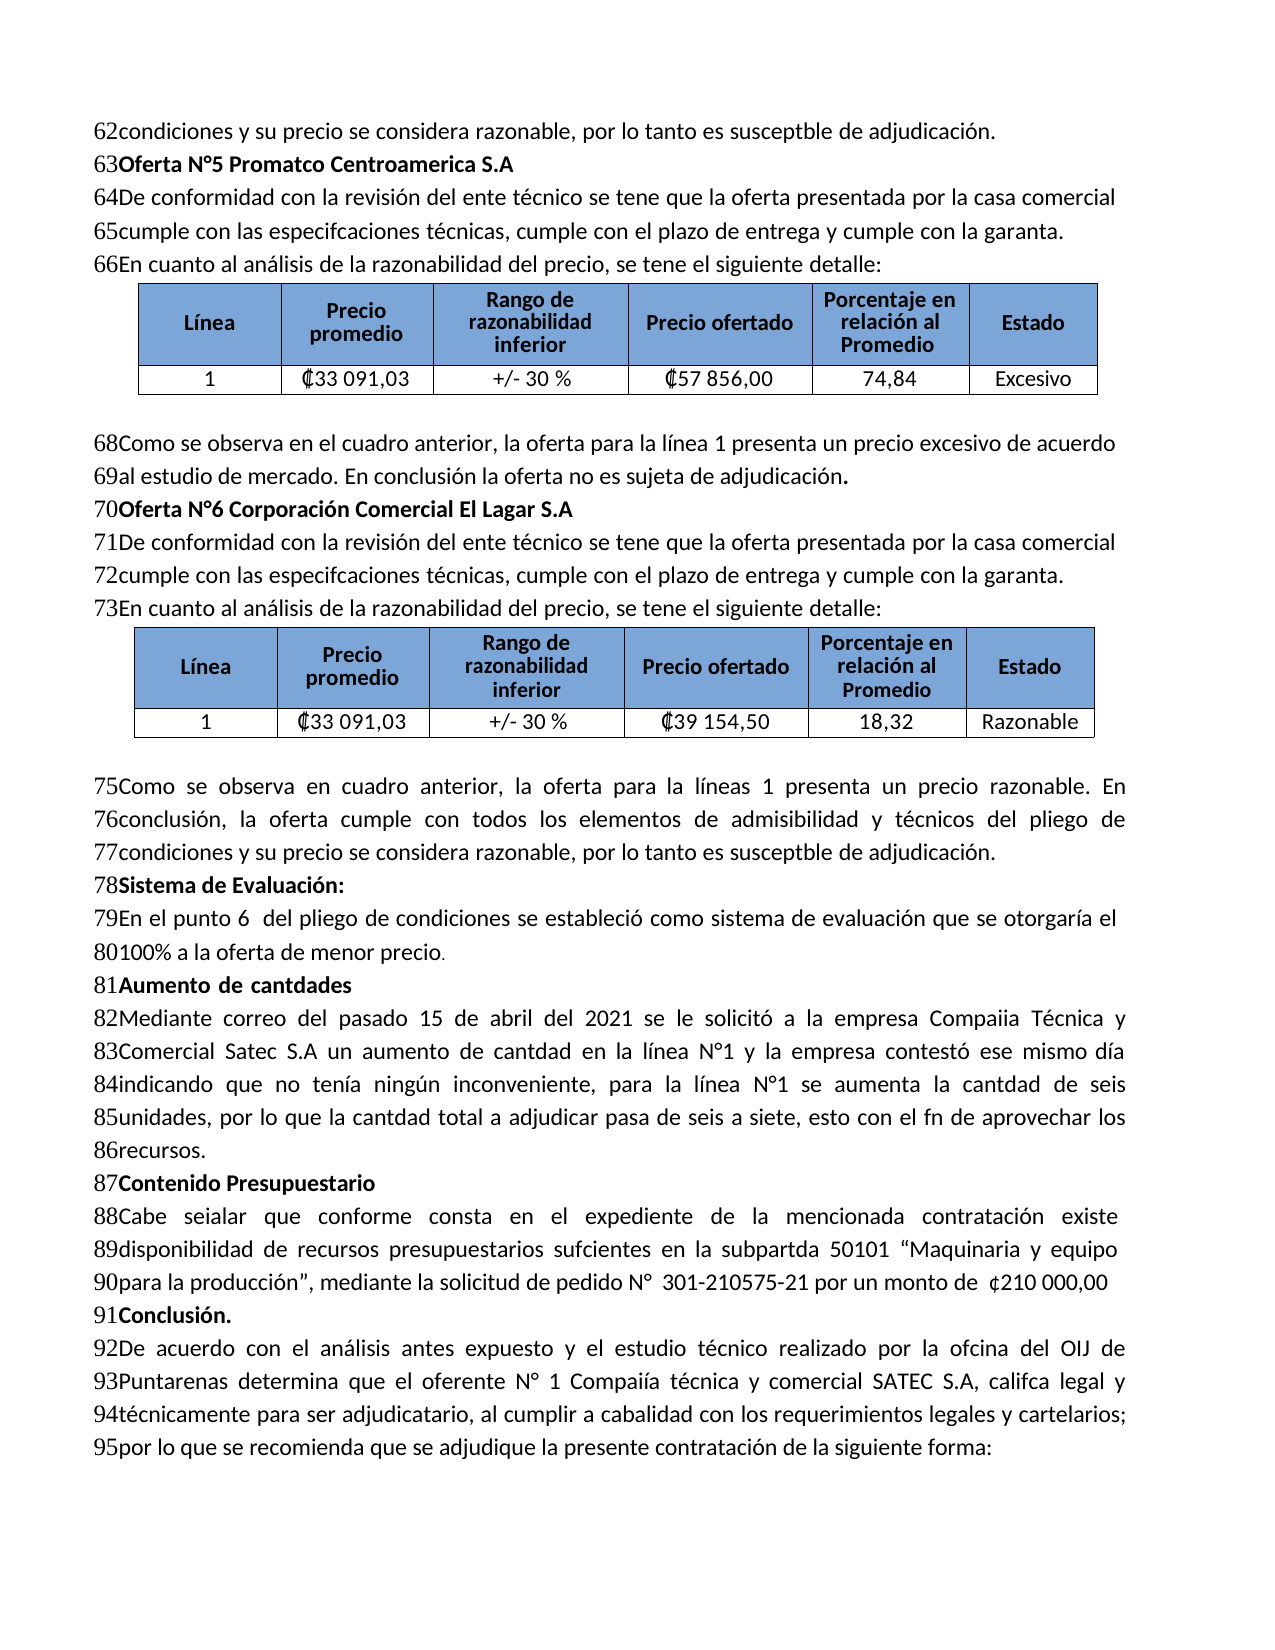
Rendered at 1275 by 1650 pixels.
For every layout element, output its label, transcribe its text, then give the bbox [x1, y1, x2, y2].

table_header Precio ofertado [629, 284, 812, 365]
text 66En cuanto al análisis de la razonabilidad del precio, se tene el siguiente detalle: [93, 249, 1137, 278]
text 82Mediante correo del pasado 15 de abril del 2021 se le solicitó a la empresa Compaiia Técnica y 83Comercial Satec S.A un aumento de cantdad en la línea N°1 y la empresa contestó ese mismo día 84indicando que no tenía ningún inconveniente, para la línea N°1 se aumenta la cantdad de seis 85unidades, por lo que la cantdad total a adjudicar pasa de seis a siete, esto con el fn de aprovechar los 86recursos. [93, 1003, 1126, 1164]
table_header Línea [139, 284, 281, 365]
table_cell 1 [135, 709, 277, 737]
table_cell ₡33 091,03 [278, 709, 429, 737]
text 68Como se observa en el cuadro anterior, la oferta para la línea 1 presenta un precio excesivo de acuerdo [93, 428, 1137, 457]
table_cell 1 [139, 366, 281, 394]
text 80100% a la oferta de menor precio. [93, 937, 1137, 966]
text 88Cabe seialar que conforme consta en el expediente de la mencionada contratación existe 89disponibilidad de recursos presupuestarios sufcientes en la subpartda 50101 “Maquinaria y equipo 90para la producción”, mediante la solicitud de pedido N° 301-210575-21 por un monto de ¢210 000,00 91Conclusión. [93, 1201, 1127, 1329]
table_header Porcentaje en relación al Promedio [813, 284, 969, 365]
table_cell Razonable [967, 709, 1094, 737]
table_header Estado [970, 284, 1097, 365]
table_cell +/- 30 % [430, 709, 624, 737]
subtitle 70Oferta N°6 Corporación Comercial El Lagar S.A [93, 494, 1137, 523]
table_cell Excesivo [970, 366, 1097, 394]
text 69al estudio de mercado. En conclusión la oferta no es sujeta de adjudicación. [93, 461, 1137, 490]
text 62condiciones y su precio se considera razonable, por lo tanto es susceptble de adjudicación. [93, 116, 1137, 146]
table_header Porcentaje en relación al Promedio [809, 628, 966, 708]
text 72cumple con las especifcaciones técnicas, cumple con el plazo de entrega y cumple con la garanta. [93, 560, 1137, 589]
text 92De acuerdo con el análisis antes expuesto y el estudio técnico realizado por la ofcina del OIJ de 93Puntarenas determina que el oferente N° 1 Compaiía técnica y comercial SATEC S.A, califca legal y 94técnicamente para ser adjudicatario, al cumplir a cabalidad con los requerimientos legales y cartelarios; 95por lo que se recomienda que se adjudique la presente contratación de la siguiente forma: [93, 1333, 1126, 1461]
table_header Precio promedio [278, 628, 429, 708]
text 75Como se observa en cuadro anterior, la oferta para la líneas 1 presenta un precio razonable. En 76conclusión, la oferta cumple con todos los elementos de admisibilidad y técnicos del pliego de 77condiciones y su precio se considera razonable, por lo tanto es susceptble de adjudicación. [93, 771, 1126, 866]
text 65cumple con las especifcaciones técnicas, cumple con el plazo de entrega y cumple con la garanta. [93, 216, 1137, 245]
subtitle 87Contenido Presupuestario [93, 1168, 1137, 1197]
table_header Rango de razonabilidad inferior [430, 628, 624, 708]
table_header Precio ofertado [625, 628, 808, 708]
subtitle 81Aumento de cantdades [93, 970, 1137, 999]
subtitle 78Sistema de Evaluación: [93, 870, 1137, 899]
table_cell 74,84 [813, 366, 969, 394]
table_cell 18,32 [809, 709, 966, 737]
text 64De conformidad con la revisión del ente técnico se tene que la oferta presentada por la casa comercial [93, 182, 1137, 212]
table_header Precio promedio [282, 284, 433, 365]
table_cell ₡57 856,00 [629, 366, 812, 394]
table_header Rango de razonabilidad inferior [434, 284, 628, 365]
text 71De conformidad con la revisión del ente técnico se tene que la oferta presentada por la casa comercial [93, 527, 1137, 556]
subtitle 63Oferta N°5 Promatco Centroamerica S.A [93, 149, 1137, 179]
table_cell ₡39 154,50 [625, 709, 808, 737]
table_header Estado [967, 628, 1094, 708]
text 79En el punto 6 del pliego de condiciones se estableció como sistema de evaluación que se otorgaría el [93, 903, 1137, 933]
table_cell +/- 30 % [434, 366, 628, 394]
table_header Línea [135, 628, 277, 708]
text 73En cuanto al análisis de la razonabilidad del precio, se tene el siguiente detalle: [93, 593, 1137, 622]
table_cell ₡33 091,03 [282, 366, 433, 394]
